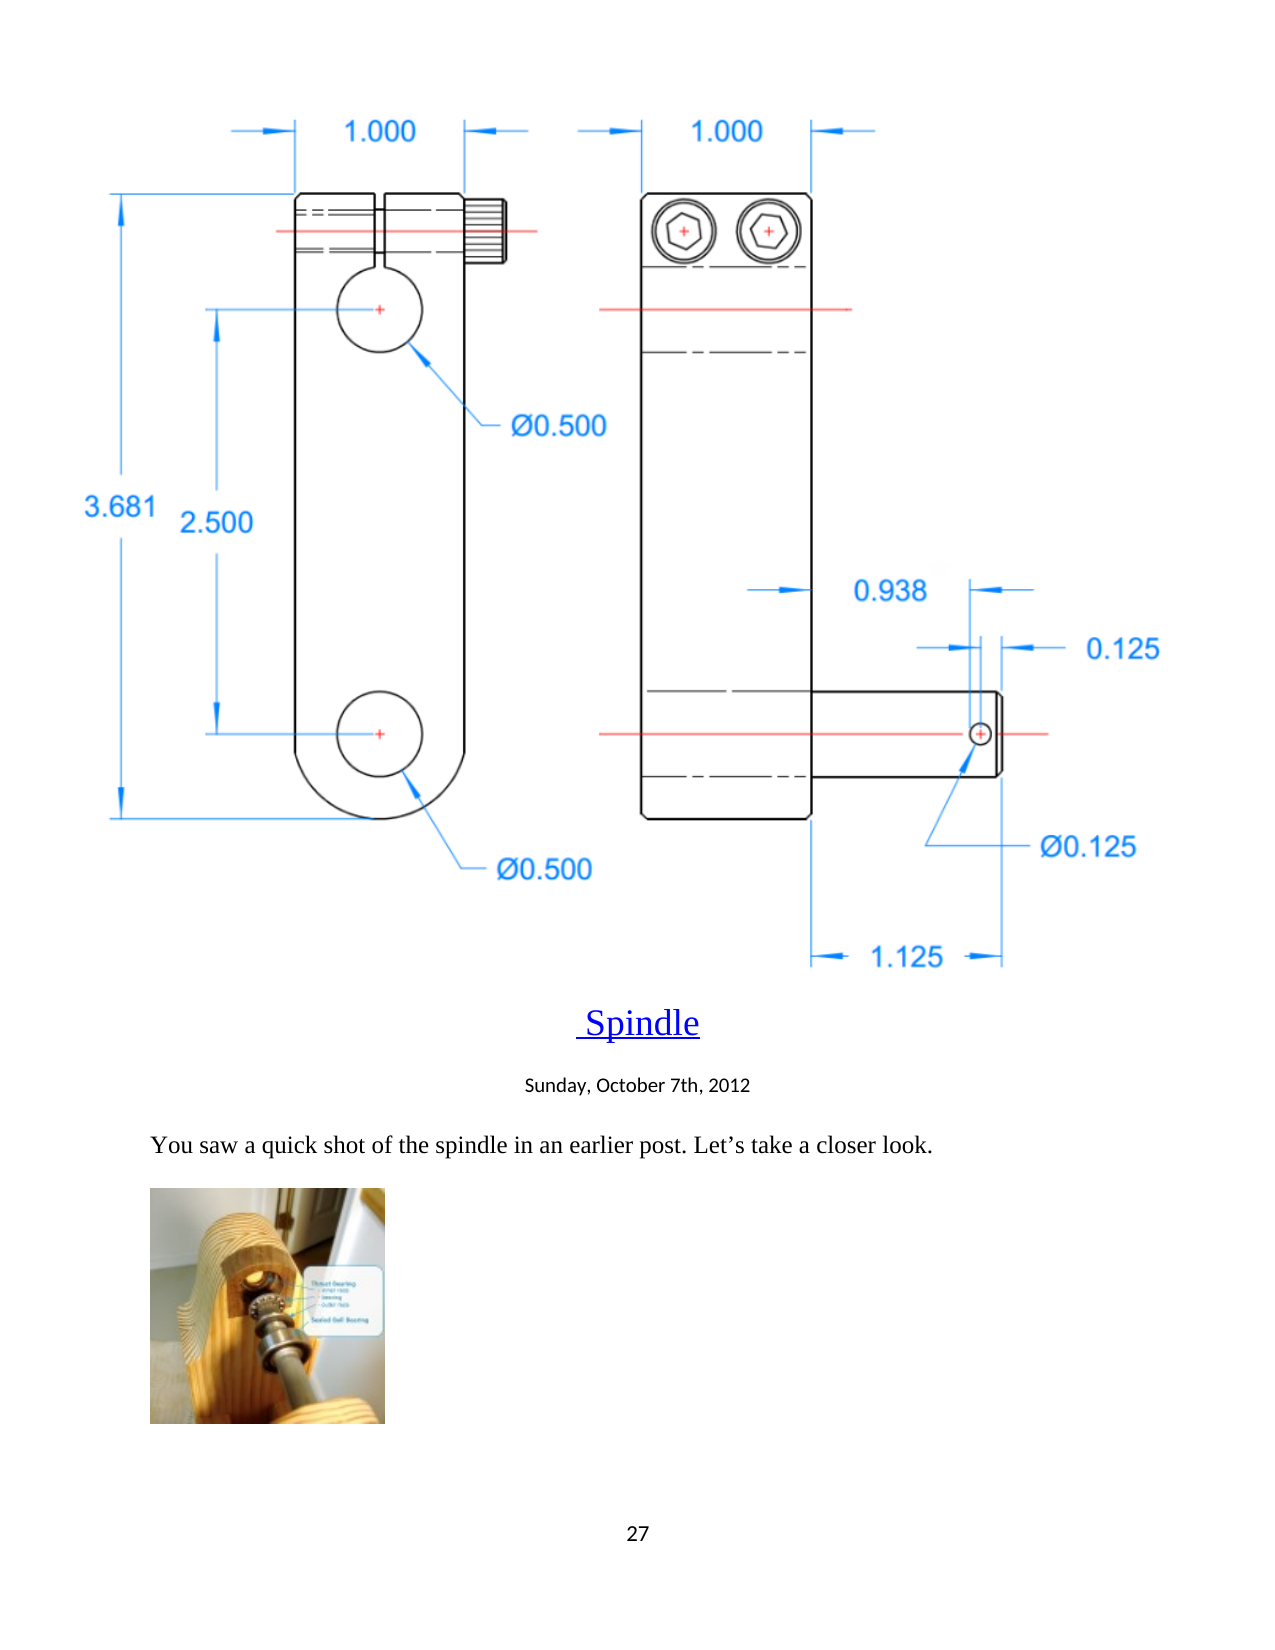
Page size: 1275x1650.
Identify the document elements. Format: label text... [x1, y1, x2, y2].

text You saw a quick shot of the spindle in an earlier post. Let’s take a closer look. [150, 1131, 1125, 1159]
picture [79, 58, 1205, 1001]
text Sunday, October 7th, 2012 [150, 1072, 1125, 1098]
picture [150, 1188, 385, 1424]
text Spindle [150, 1001, 1125, 1043]
